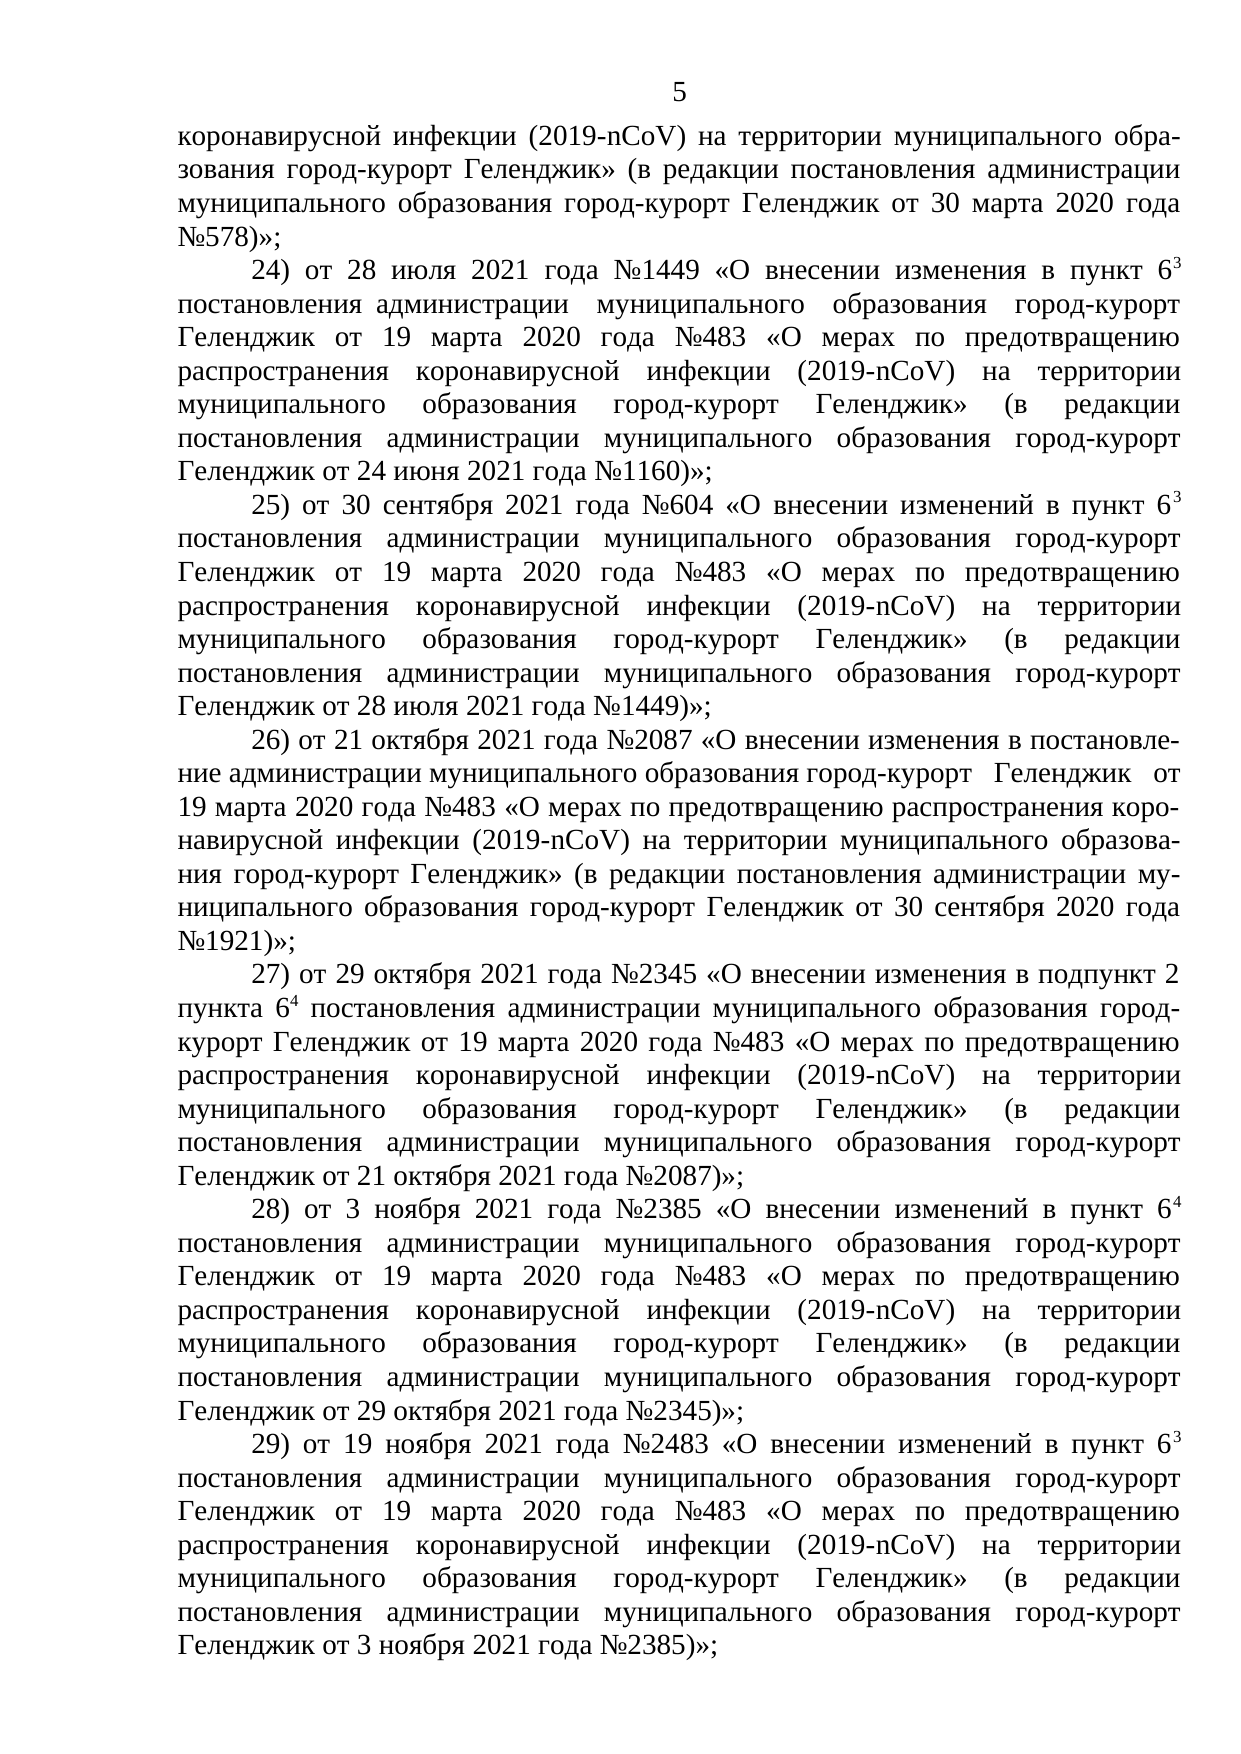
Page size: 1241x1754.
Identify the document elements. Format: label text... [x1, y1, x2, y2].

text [177, 118, 1181, 252]
text 26) от 21 октября 2021 года №2087 «О внесении изменения в постановле-ние администрации муниципального образования город-курорт Геленджик от 19 марта 2020 года №483 «О мерах по предотвращению распространения коро-навирусной инфекции (2019-nCoV) на территории муниципального образова-ния город-курорт Геленджик» (в редакции постановления администрации му-ниципального образования город-курорт Геленджик от 30 сентября 2020 года №1921)»; [177, 722, 1181, 957]
text 25) от 30 сентября 2021 года №604 «О внесении изменений в пункт 63 постановления администрации муниципального образования город-курорт Геленджик от 19 марта 2020 года №483 «О мерах по предотвращению распространения коронавирусной инфекции (2019-nCoV) на территории муниципального образования город-курорт Геленджик» (в редакции постановления администрации муниципального образования город-курорт Геленджик от 28 июля 2021 года №1449)»; [177, 487, 1181, 722]
text 29) от 19 ноября 2021 года №2483 «О внесении изменений в пункт 63 постановления администрации муниципального образования город-курорт Геленджик от 19 марта 2020 года №483 «О мерах по предотвращению распространения коронавирусной инфекции (2019-nCoV) на территории муниципального образования город-курорт Геленджик» (в редакции постановления администрации муниципального образования город-курорт Геленджик от 3 ноября 2021 года №2385)»; [177, 1426, 1181, 1661]
text 24) от 28 июля 2021 года №1449 «О внесении изменения в пункт 63 постановления администрации муниципального образования город-курорт Геленджик от 19 марта 2020 года №483 «О мерах по предотвращению распространения коронавирусной инфекции (2019-nCoV) на территории муниципального образования город-курорт Геленджик» (в редакции постановления администрации муниципального образования город-курорт Геленджик от 24 июня 2021 года №1160)»; [177, 252, 1181, 487]
text 27) от 29 октября 2021 года №2345 «О внесении изменения в подпункт 2 пункта 64 постановления администрации муниципального образования город-курорт Геленджик от 19 марта 2020 года №483 «О мерах по предотвращению распространения коронавирусной инфекции (2019-nCoV) на территории муниципального образования город-курорт Геленджик» (в редакции постановления администрации муниципального образования город-курорт Геленджик от 21 октября 2021 года №2087)»; [177, 957, 1181, 1191]
text 28) от 3 ноября 2021 года №2385 «О внесении изменений в пункт 64 постановления администрации муниципального образования город-курорт Геленджик от 19 марта 2020 года №483 «О мерах по предотвращению распространения коронавирусной инфекции (2019-nCoV) на территории муниципального образования город-курорт Геленджик» (в редакции постановления администрации муниципального образования город-курорт Геленджик от 29 октября 2021 года №2345)»; [177, 1191, 1181, 1426]
